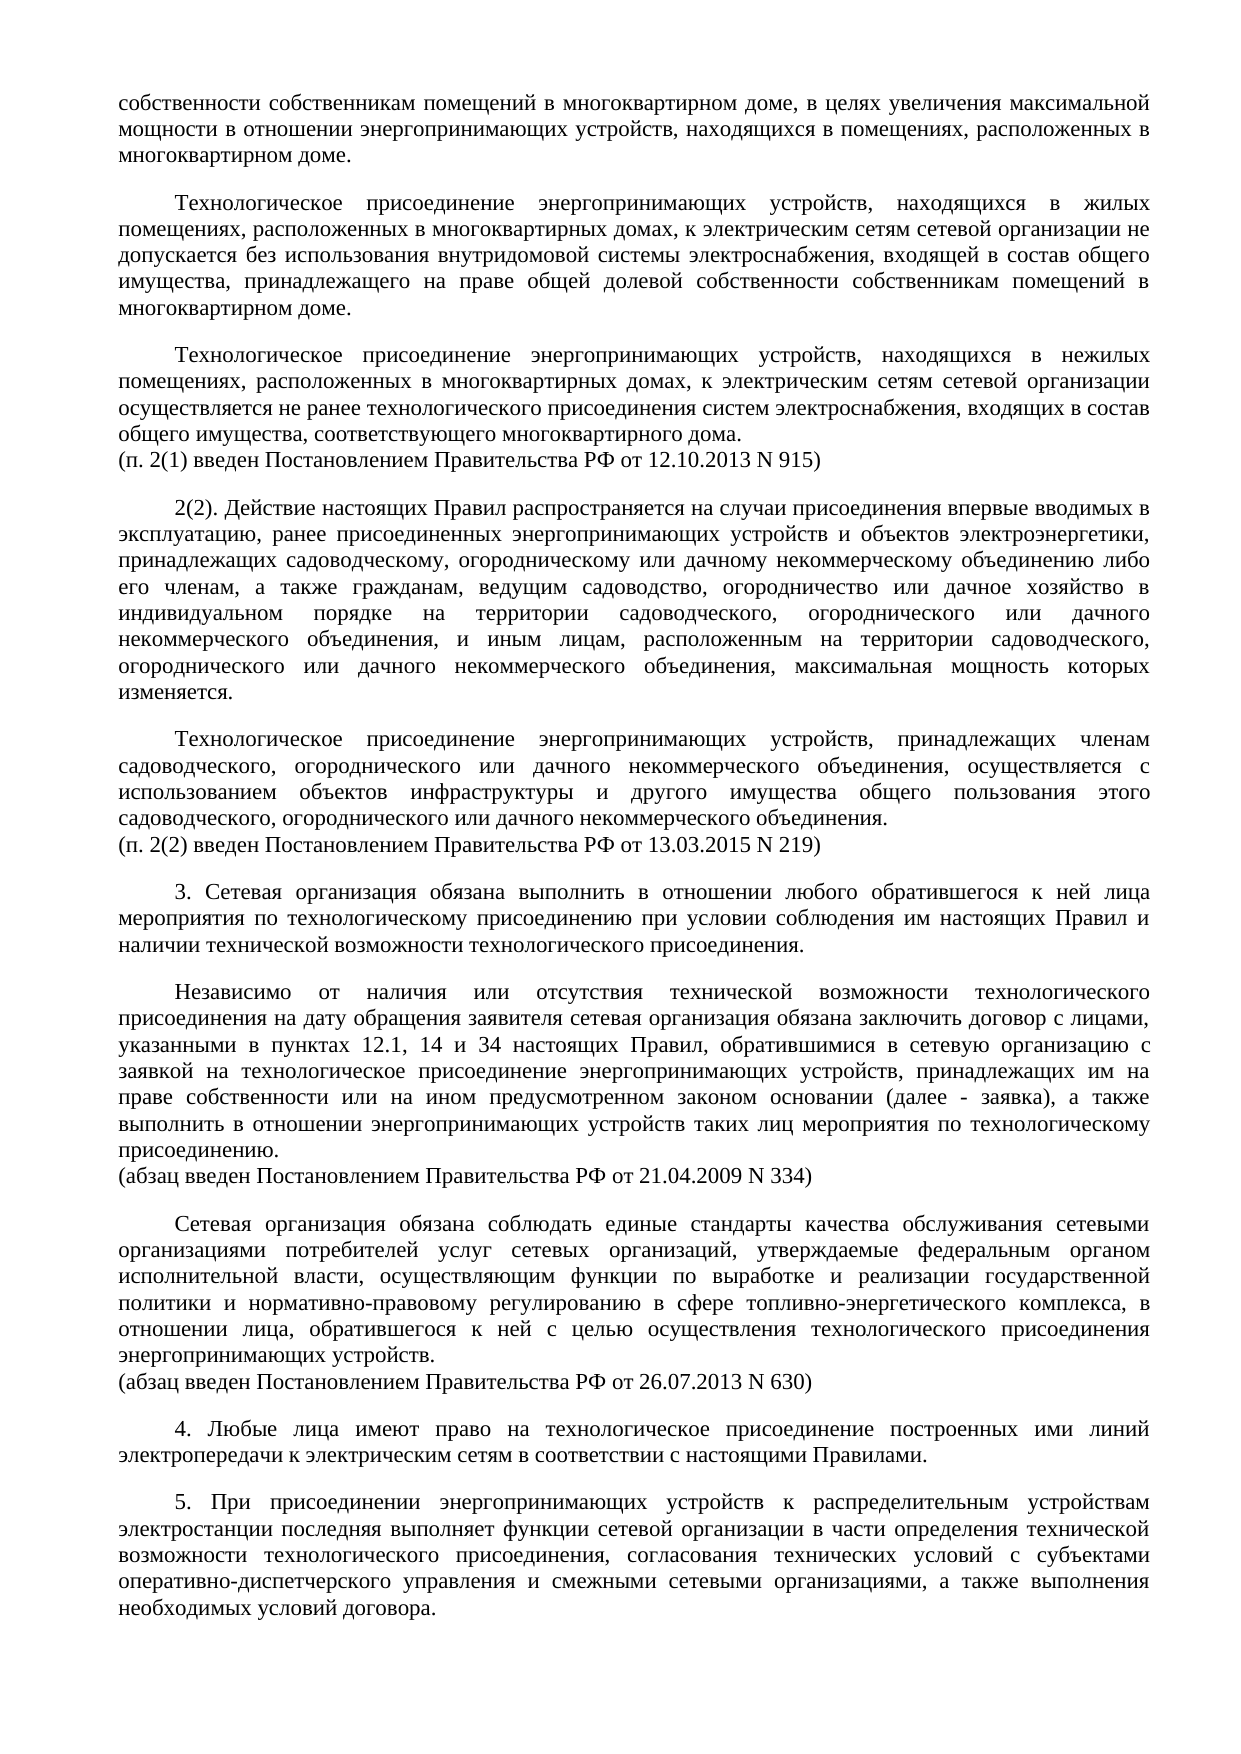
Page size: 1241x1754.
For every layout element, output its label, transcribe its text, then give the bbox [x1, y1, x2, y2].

text Технологическое присоединение энергопринимающих устройств, принадлежащих членам садоводческого, огороднического или дачного некоммерческого объединения, осуществляется с использованием объектов инфраструктуры и другого имущества общего пользования этого садоводческого, огороднического или дачного некоммерческого объединения. [118, 725, 1152, 831]
text Сетевая организация обязана соблюдать единые стандарты качества обслуживания сетевыми организациями потребителей услуг сетевых организаций, утверждаемые федеральным органом исполнительной власти, осуществляющим функции по выработке и реализации государственной политики и нормативно-правовому регулированию в сфере топливно-энергетического комплекса, в отношении лица, обратившегося к ней с целью осуществления технологического присоединения энергопринимающих устройств. [118, 1209, 1152, 1368]
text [118, 89, 1152, 168]
text (п. 2(2) введен Постановлением Правительства РФ от 13.03.2015 N 219) [118, 831, 1152, 857]
text Технологическое присоединение энергопринимающих устройств, находящихся в жилых помещениях, расположенных в многоквартирных домах, к электрическим сетям сетевой организации не допускается без использования внутридомовой системы электроснабжения, входящей в состав общего имущества, принадлежащего на праве общей долевой собственности собственникам помещений в многоквартирном доме. [118, 188, 1152, 320]
text Независимо от наличия или отсутствия технической возможности технологического присоединения на дату обращения заявителя сетевая организация обязана заключить договор с лицами, указанными в пунктах 12.1, 14 и 34 настоящих Правил, обратившимися в сетевую организацию с заявкой на технологическое присоединение энергопринимающих устройств, принадлежащих им на праве собственности или на ином предусмотренном законом основании (далее - заявка), а также выполнить в отношении энергопринимающих устройств таких лиц мероприятия по технологическому присоединению. [118, 978, 1152, 1162]
text (п. 2(1) введен Постановлением Правительства РФ от 12.10.2013 N 915) [118, 447, 1152, 473]
text 3. Сетевая организация обязана выполнить в отношении любого обратившегося к ней лица мероприятия по технологическому присоединению при условии соблюдения им настоящих Правил и наличии технической возможности технологического присоединения. [118, 878, 1152, 957]
text (абзац введен Постановлением Правительства РФ от 26.07.2013 N 630) [118, 1368, 1152, 1394]
text Технологическое присоединение энергопринимающих устройств, находящихся в нежилых помещениях, расположенных в многоквартирных домах, к электрическим сетям сетевой организации осуществляется не ранее технологического присоединения систем электроснабжения, входящих в состав общего имущества, соответствующего многоквартирного дома. [118, 341, 1152, 447]
text 2(2). Действие настоящих Правил распространяется на случаи присоединения впервые вводимых в эксплуатацию, ранее присоединенных энергопринимающих устройств и объектов электроэнергетики, принадлежащих садоводческому, огородническому или дачному некоммерческому объединению либо его членам, а также гражданам, ведущим садоводство, огородничество или дачное хозяйство в индивидуальном порядке на территории садоводческого, огороднического или дачного некоммерческого объединения, и иным лицам, расположенным на территории садоводческого, огороднического или дачного некоммерческого объединения, максимальная мощность которых изменяется. [118, 494, 1152, 704]
text 5. При присоединении энергопринимающих устройств к распределительным устройствам электростанции последняя выполняет функции сетевой организации в части определения технической возможности технологического присоединения, согласования технических условий с субъектами оперативно-диспетчерского управления и смежными сетевыми организациями, а также выполнения необходимых условий договора. [118, 1488, 1152, 1620]
text 4. Любые лица имеют право на технологическое присоединение построенных ими линий электропередачи к электрическим сетям в соответствии с настоящими Правилами. [118, 1415, 1152, 1468]
text (абзац введен Постановлением Правительства РФ от 21.04.2009 N 334) [118, 1162, 1152, 1189]
